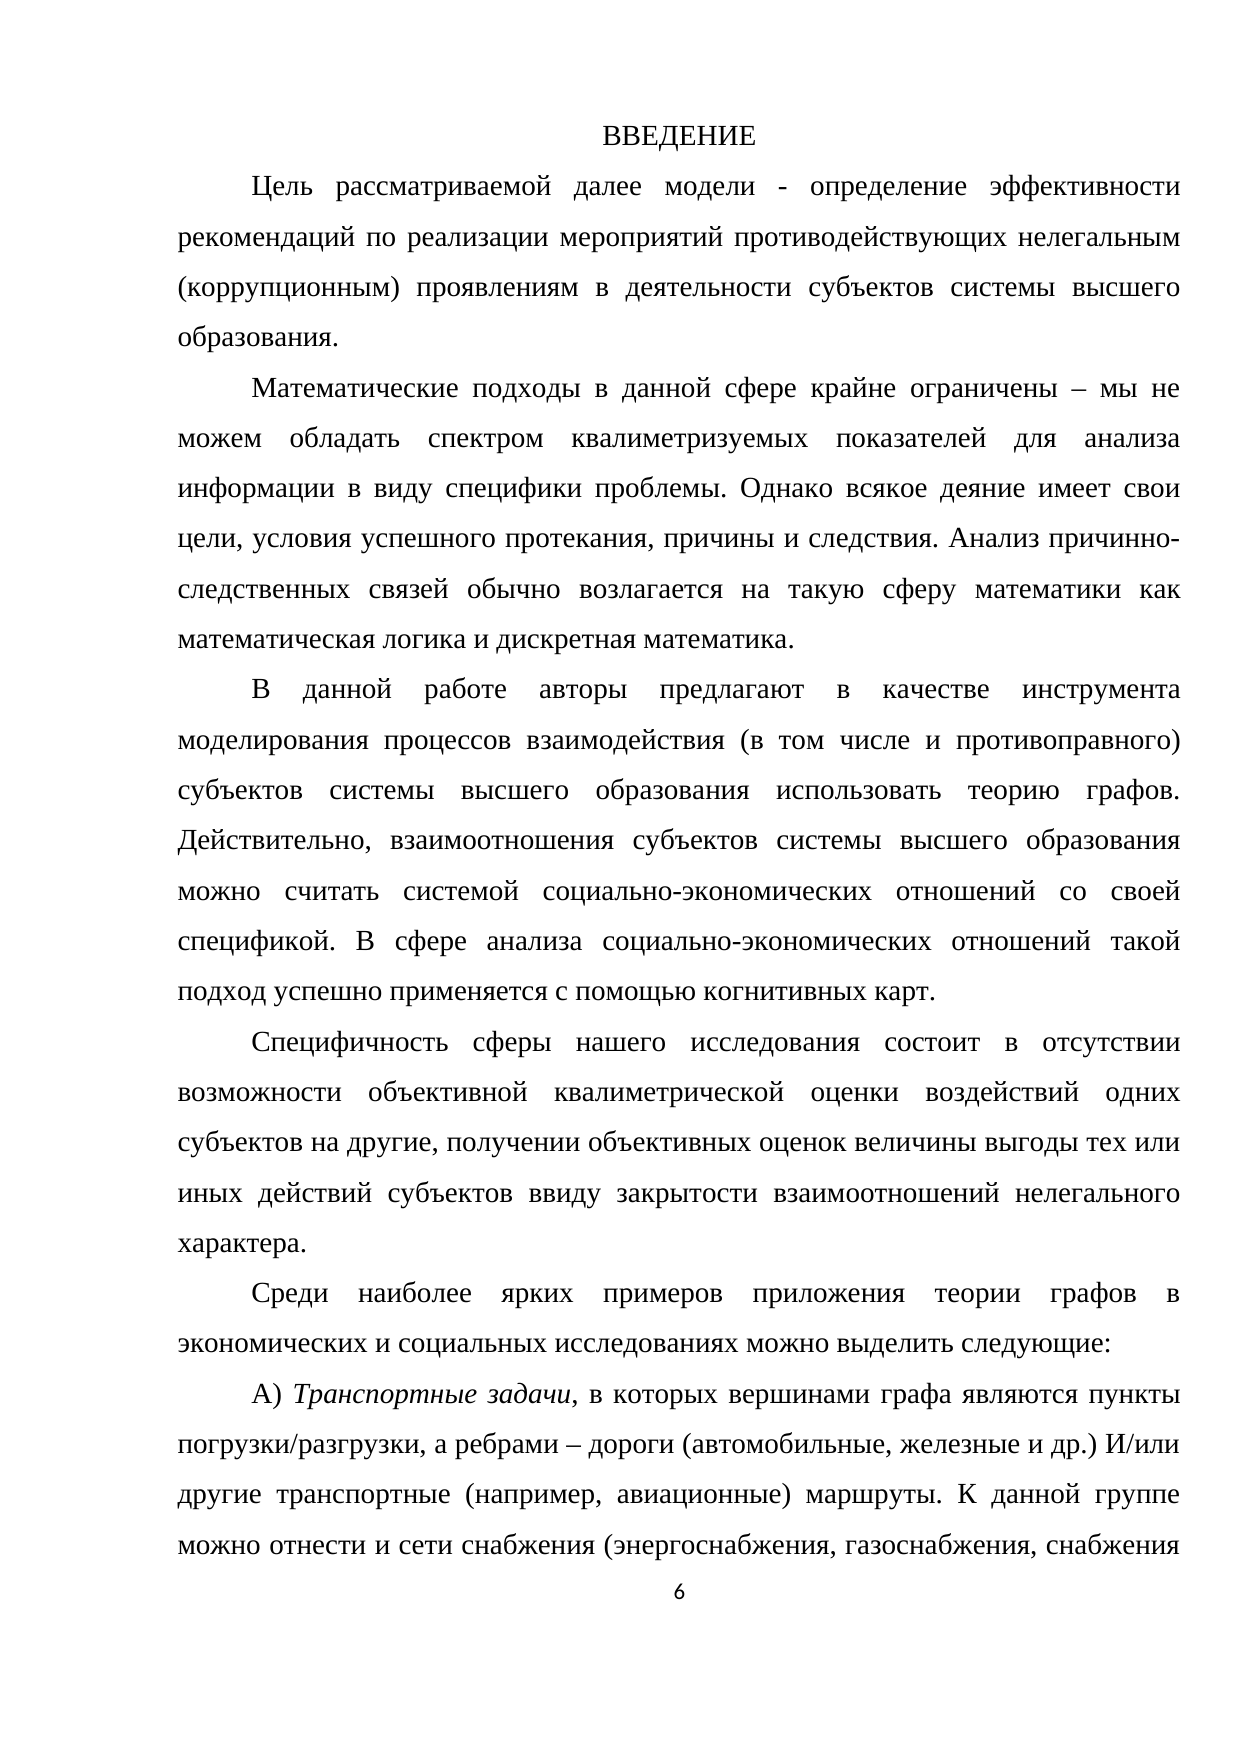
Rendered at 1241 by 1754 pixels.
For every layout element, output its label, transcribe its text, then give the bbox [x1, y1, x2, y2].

text Цель рассматриваемой далее модели - определение эффективности рекомендаций по реализации мероприятий противодействующих нелегальным (коррупционным) проявлениям в деятельности субъектов системы высшего образования. [177, 168, 1181, 353]
text В данной работе авторы предлагают в качестве инструмента моделирования процессов взаимодействия (в том числе и противоправного) субъектов системы высшего образования использовать теорию графов. Действительно, взаимоотношения субъектов системы высшего образования можно считать системой социально-экономических отношений со своей спецификой. В сфере анализа социально-экономических отношений такой подход успешно применяется с помощью когнитивных карт. [177, 672, 1181, 1007]
text Специфичность сферы нашего исследования состоит в отсутствии возможности объективной квалиметрической оценки воздействий одних субъектов на другие, получении объективных оценок величины выгоды тех или иных действий субъектов ввиду закрытости взаимоотношений нелегального характера. [177, 1024, 1181, 1258]
text Среди наиболее ярких примеров приложения теории графов в экономических и социальных исследованиях можно выделить следующие: [177, 1275, 1181, 1359]
text ВВЕДЕНИЕ [177, 118, 1181, 152]
text Математические подходы в данной сфере крайне ограничены – мы не можем обладать спектром квалиметризуемых показателей для анализа информации в виду специфики проблемы. Однако всякое деяние имеет свои цели, условия успешного протекания, причины и следствия. Анализ причинно-следственных связей обычно возлагается на такую сферу математики как математическая логика и дискретная математика. [177, 370, 1181, 655]
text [177, 1376, 1181, 1560]
